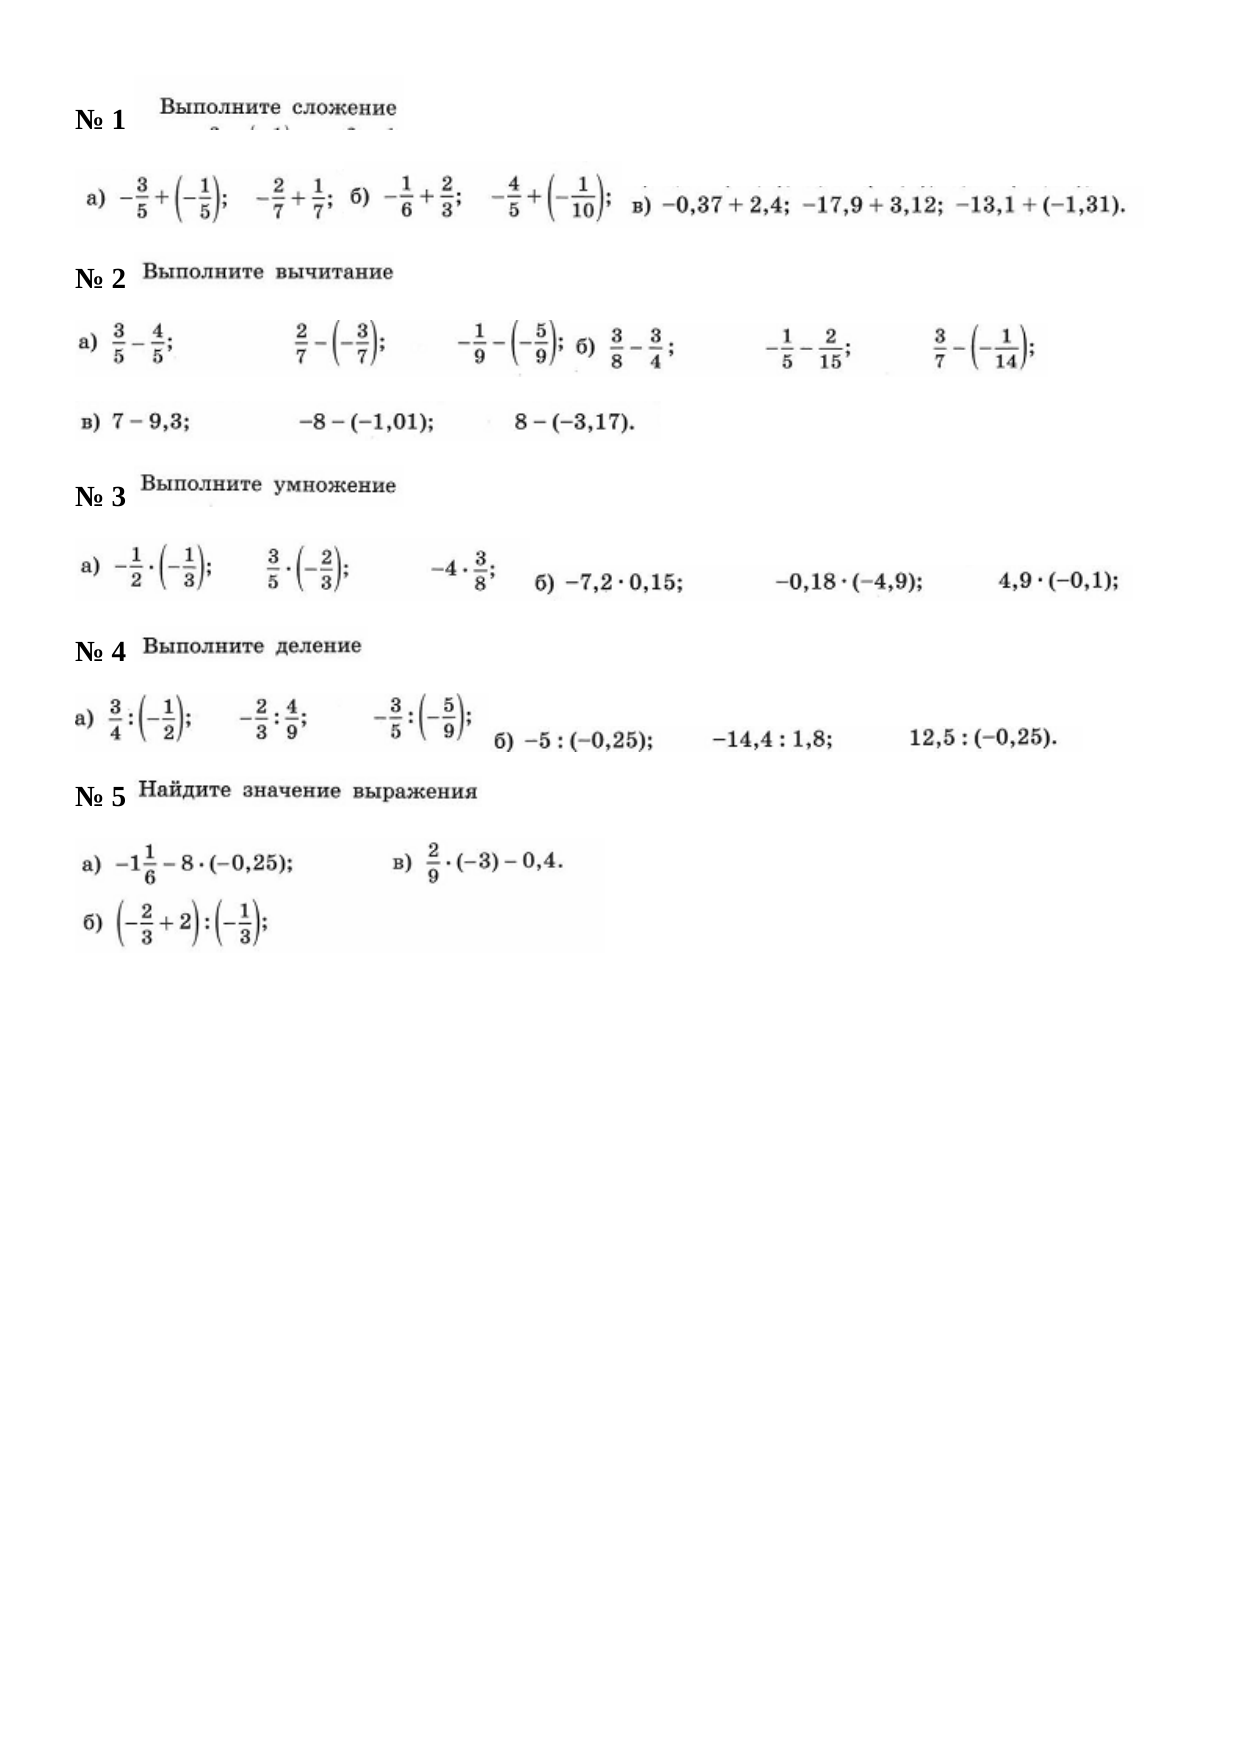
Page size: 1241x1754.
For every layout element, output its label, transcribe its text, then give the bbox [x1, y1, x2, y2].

picture [133, 252, 395, 289]
text № 3 [75, 466, 1165, 513]
text № 2 [75, 252, 1165, 294]
picture [75, 320, 1049, 377]
picture [75, 161, 1144, 228]
picture [133, 75, 404, 130]
picture [75, 401, 661, 441]
picture [133, 465, 404, 507]
picture [133, 626, 368, 662]
picture [133, 776, 482, 807]
picture [75, 538, 1133, 601]
picture [75, 693, 1083, 752]
text № 4 [75, 626, 1165, 668]
text № 1 [75, 75, 1165, 136]
picture [75, 838, 605, 953]
